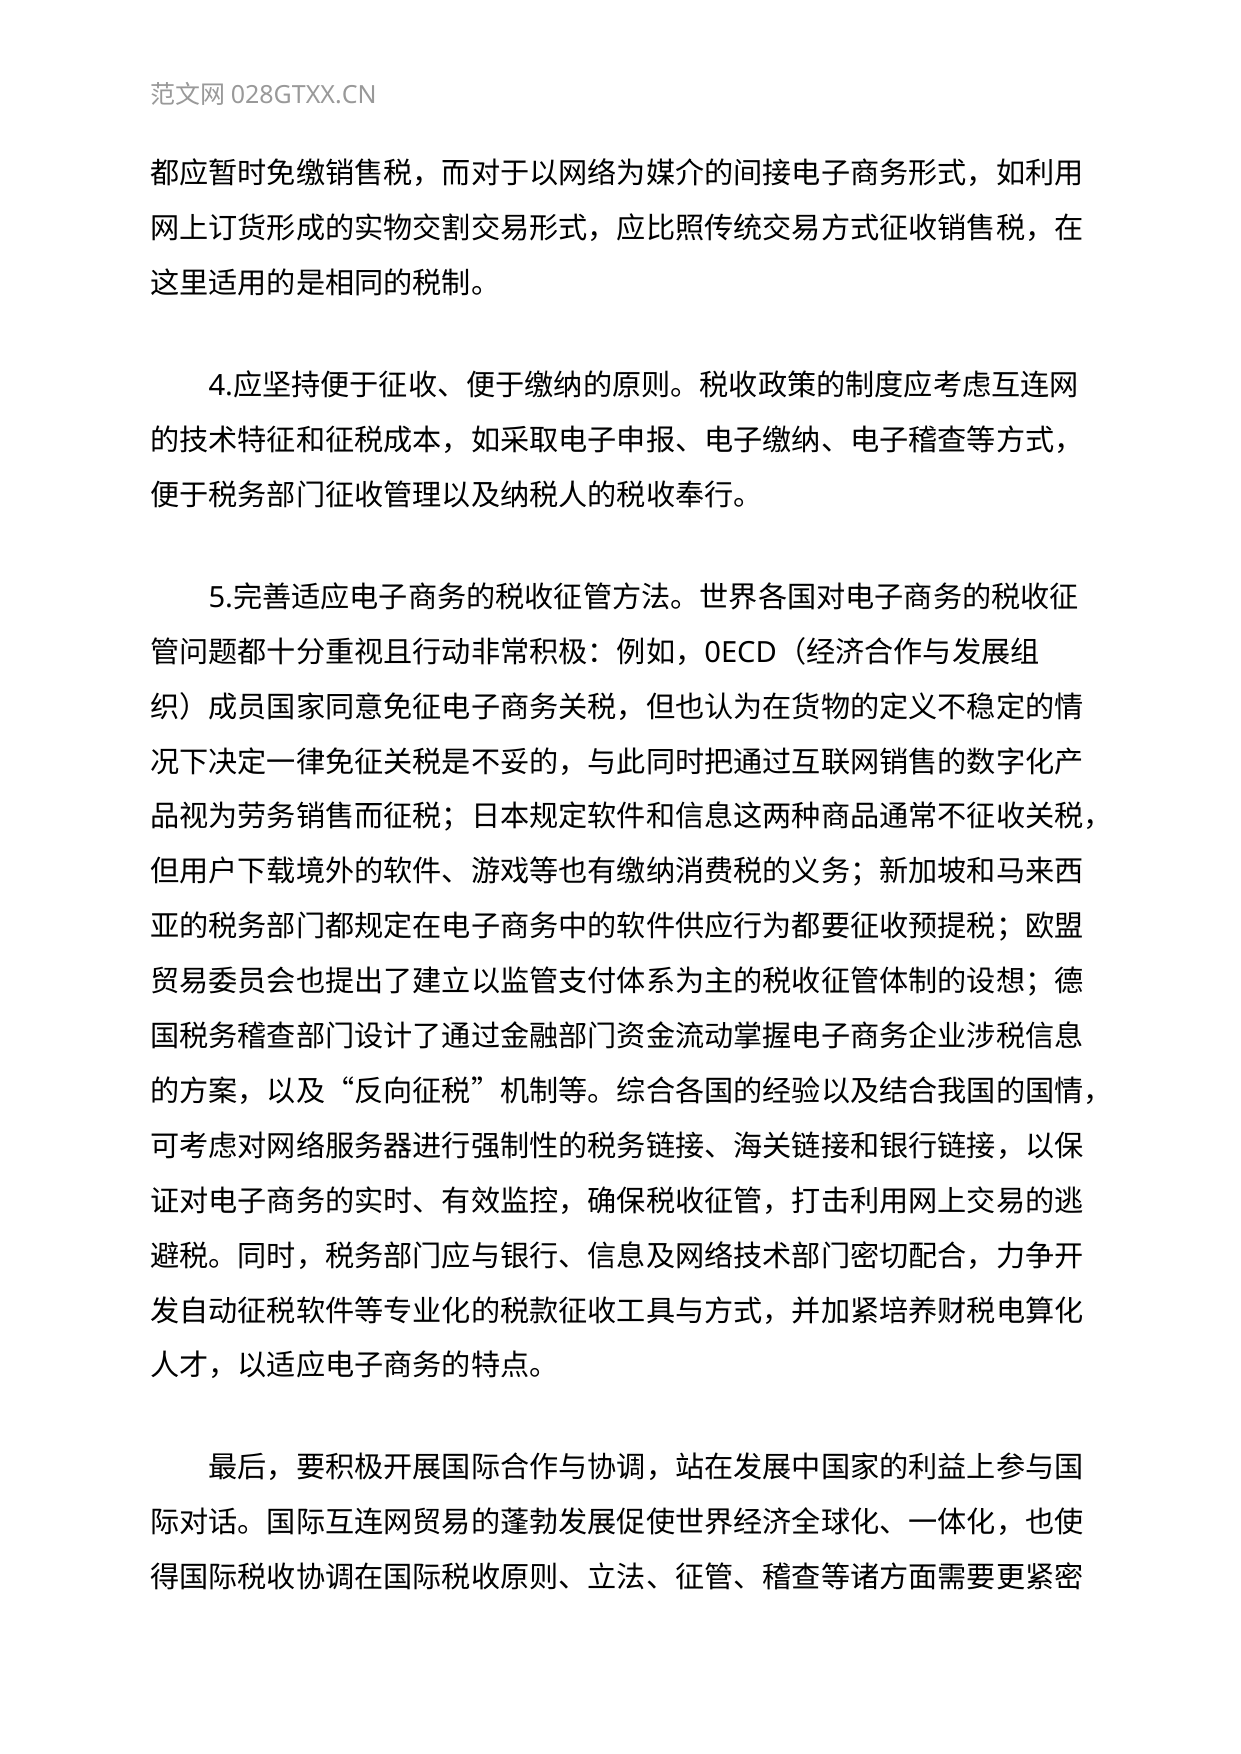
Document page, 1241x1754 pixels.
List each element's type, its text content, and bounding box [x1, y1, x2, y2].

text 4.应坚持便于征收、便于缴纳的原则。税收政策的制度应考虑互连网的技术特征和征税成本，如采取电子申报、电子缴纳、电子稽查等方式，便于税务部门征收管理以及纳税人的税收奉行。 [150, 362, 1090, 514]
text 5.完善适应电子商务的税收征管方法。世界各国对电子商务的税收征管问题都十分重视且行动非常积极：例如，0ECD（经济合作与发展组织）成员国家同意免征电子商务关税，但也认为在货物的定义不稳定的情况下决定一律免征关税是不妥的，与此同时把通过互联网销售的数字化产品视为劳务销售而征税；日本规定软件和信息这两种商品通常不征收关税，但用户下载境外的软件、游戏等也有缴纳消费税的义务；新加坡和马来西亚的税务部门都规定在电子商务中的软件供应行为都要征收预提税；欧盟贸易委员会也提出了建立以监管支付体系为主的税收征管体制的设想；德国税务稽查部门设计了通过金融部门资金流动掌握电子商务企业涉税信息的方案，以及“反向征税”机制等。综合各国的经验以及结合我国的国情，可考虑对网络服务器进行强制性的税务链接、海关链接和银行链接，以保证对电子商务的实时、有效监控，确保税收征管，打击利用网上交易的逃避税。同时，税务部门应与银行、信息及网络技术部门密切配合，力争开发自动征税软件等专业化的税款征收工具与方式，并加紧培养财税电算化人才，以适应电子商务的特点。 [150, 573, 1090, 1384]
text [150, 1444, 1090, 1596]
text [150, 150, 1090, 302]
